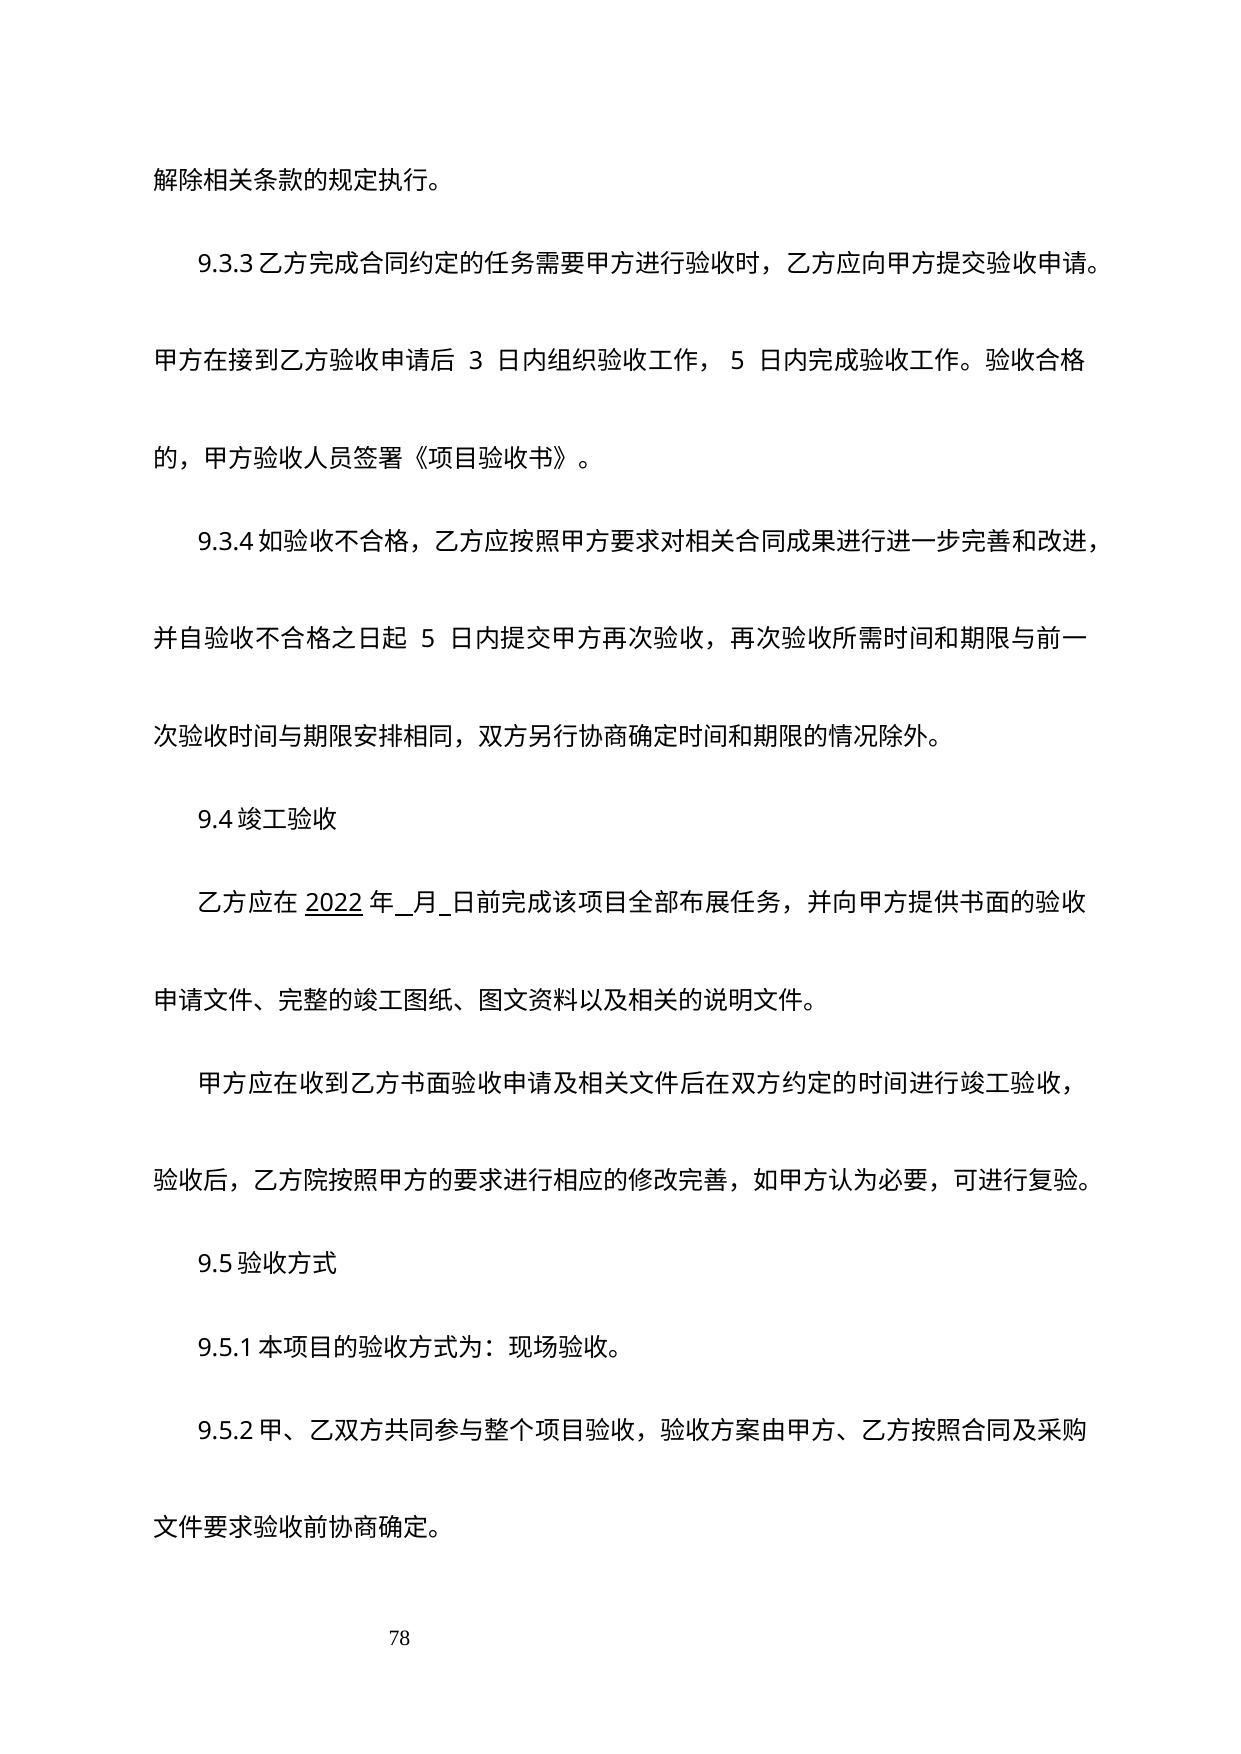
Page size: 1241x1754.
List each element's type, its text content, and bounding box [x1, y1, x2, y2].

text 9.5验收方式 [153, 1229, 1087, 1294]
text 乙方应在 2022 年 月 日前完成该项目全部布展任务，并向甲方提供书面的验收申请文件、完整的竣工图纸、图文资料以及相关的说明文件。 [153, 868, 1087, 1031]
text 9.5.1本项目的验收方式为：现场验收。 [153, 1313, 1087, 1378]
text 甲方应在收到乙方书面验收申请及相关文件后在双方约定的时间进行竣工验收，验收后，乙方院按照甲方的要求进行相应的修改完善，如甲方认为必要，可进行复验。 [153, 1049, 1087, 1211]
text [153, 146, 1087, 211]
text 9.3.4如验收不合格，乙方应按照甲方要求对相关合同成果进行进一步完善和改进，并自验收不合格之日起 5 日内提交甲方再次验收，再次验收所需时间和期限与前一次验收时间与期限安排相同，双方另行协商确定时间和期限的情况除外。 [153, 507, 1087, 767]
text 9.4竣工验收 [153, 785, 1087, 850]
text 9.3.3乙方完成合同约定的任务需要甲方进行验收时，乙方应向甲方提交验收申请。甲方在接到乙方验收申请后 3 日内组织验收工作， 5 日内完成验收工作。验收合格的，甲方验收人员签署《项目验收书》。 [153, 229, 1087, 489]
text 9.5.2甲、乙双方共同参与整个项目验收，验收方案由甲方、乙方按照合同及采购文件要求验收前协商确定。 [153, 1396, 1087, 1558]
